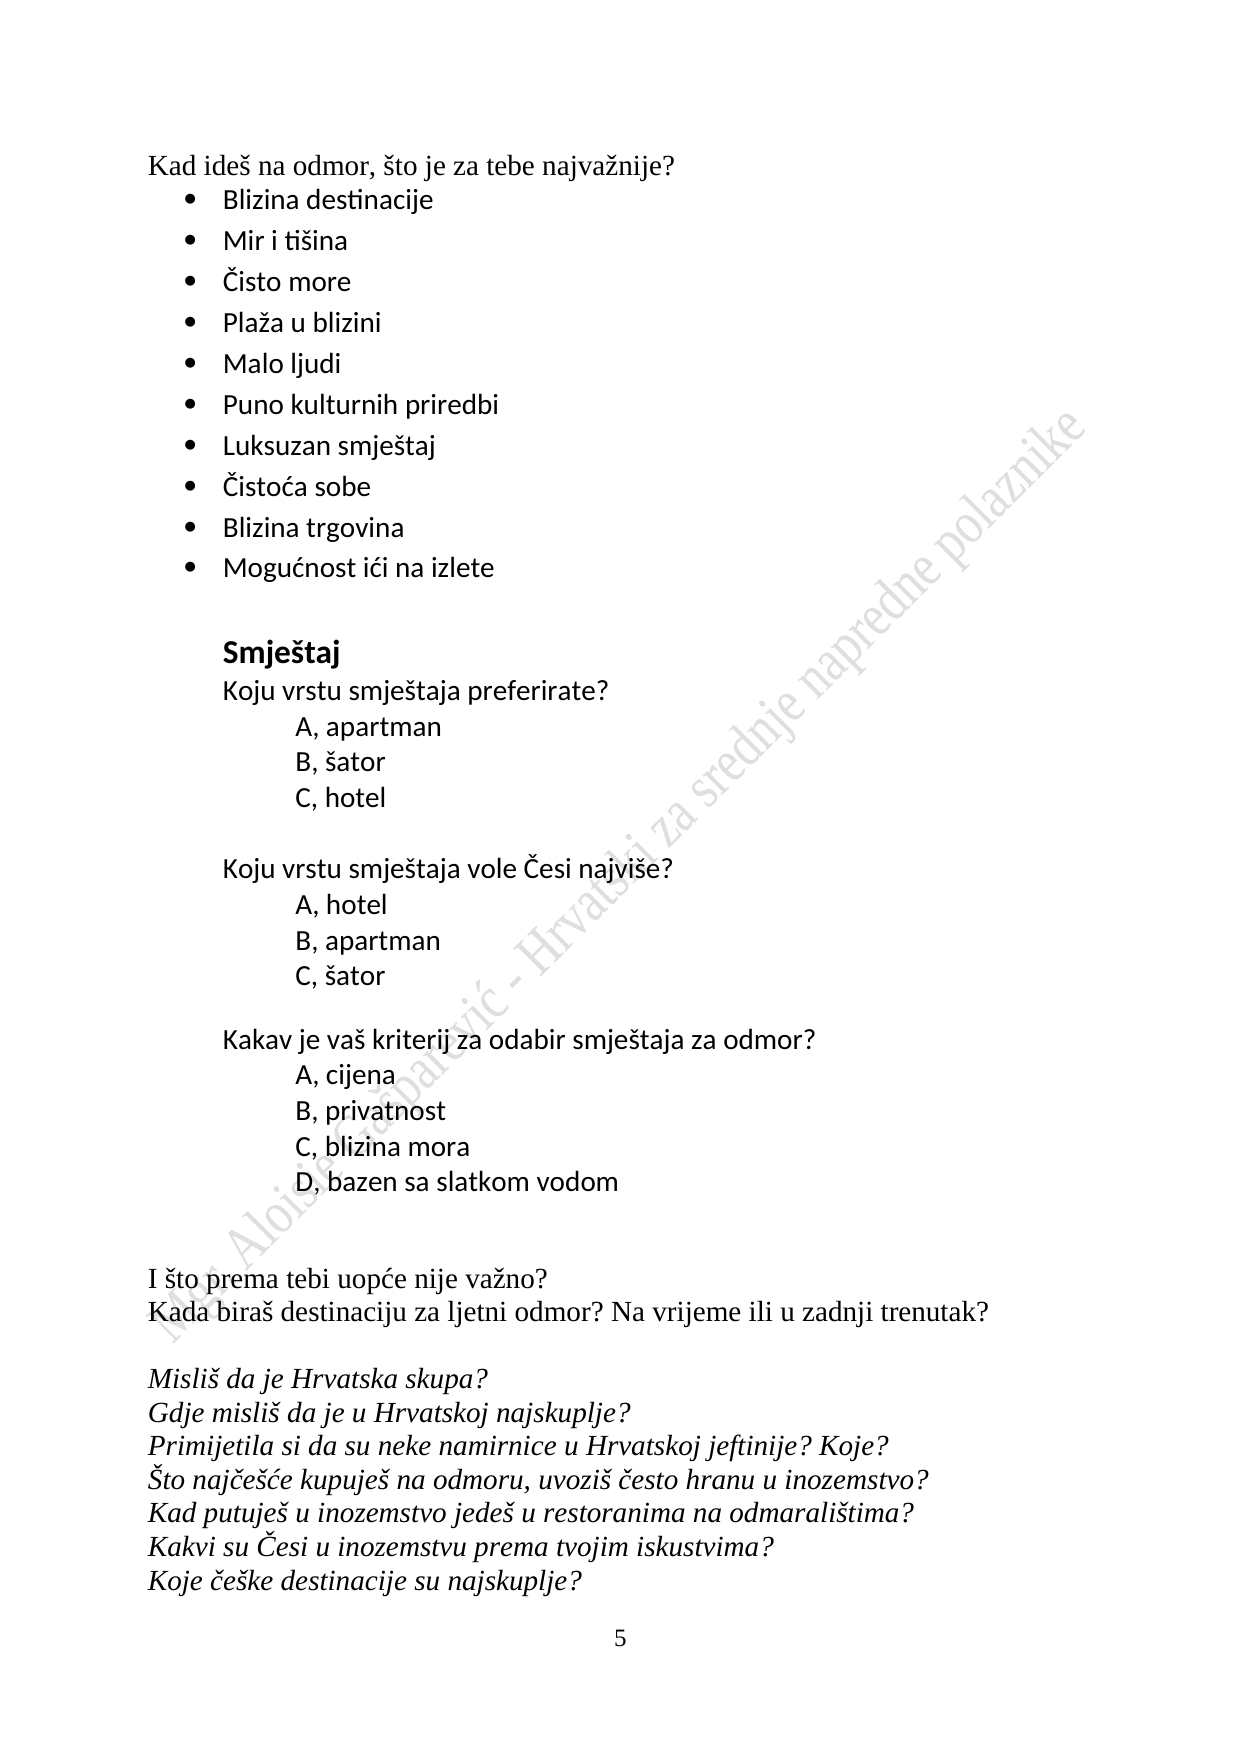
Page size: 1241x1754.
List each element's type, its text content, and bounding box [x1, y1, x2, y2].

text Kakvi su Česi u inozemstvu prema tvojim iskustvima? [148, 1529, 1093, 1563]
list Čistoća sobe [185, 468, 1093, 503]
list C, hotel [223, 779, 1093, 815]
list A, cijena [223, 1056, 1093, 1092]
list C, blizina mora [223, 1128, 1093, 1163]
text Gdje misliš da je u Hrvatskoj najskuplje? [148, 1395, 1093, 1428]
list Puno kulturnih priredbi [185, 386, 1093, 421]
list Blizina destinacije [185, 181, 1093, 217]
list Mogućnost ići na izlete [185, 549, 1093, 585]
list C, šator [223, 957, 1093, 993]
list B, apartman [223, 922, 1093, 957]
text Misliš da je Hrvatska skupa? [148, 1361, 1093, 1395]
text Što najčešće kupuješ na odmoru, uvoziš često hranu u inozemstvo? [148, 1462, 1093, 1496]
list Mir i tišina [185, 222, 1093, 258]
list Blizina trgovina [185, 509, 1093, 544]
list Kakav je vaš kriterij za odabir smještaja za odmor? [223, 1021, 1093, 1056]
text Kad ideš na odmor, što je za tebe najvažnije? [148, 148, 1093, 181]
list Smještaj [223, 631, 1093, 672]
list A, apartman [223, 708, 1093, 743]
list Malo ljudi [185, 345, 1093, 381]
text Koje češke destinacije su najskuplje? [148, 1563, 1093, 1596]
text Kada biraš destinaciju za ljetni odmor? Na vrijeme ili u zadnji trenutak? [148, 1294, 1093, 1328]
text Kad putuješ u inozemstvo jedeš u restoranima na odmaralištima? [148, 1496, 1093, 1529]
list Koju vrstu smještaja preferirate? [223, 672, 1093, 708]
list Luksuzan smještaj [185, 427, 1093, 462]
list Plaža u blizini [185, 304, 1093, 339]
text Primijetila si da su neke namirnice u Hrvatskoj jeftinije? Koje? [148, 1428, 1093, 1462]
list A, hotel [223, 886, 1093, 922]
text I što prema tebi uopće nije važno? [148, 1261, 1093, 1294]
list Koju vrstu smještaja vole Česi najviše? [223, 850, 1093, 886]
list B, šator [223, 743, 1093, 779]
list B, privatnost [223, 1092, 1093, 1128]
list D, bazen sa slatkom vodom [223, 1163, 1093, 1199]
list Čisto more [185, 263, 1093, 299]
